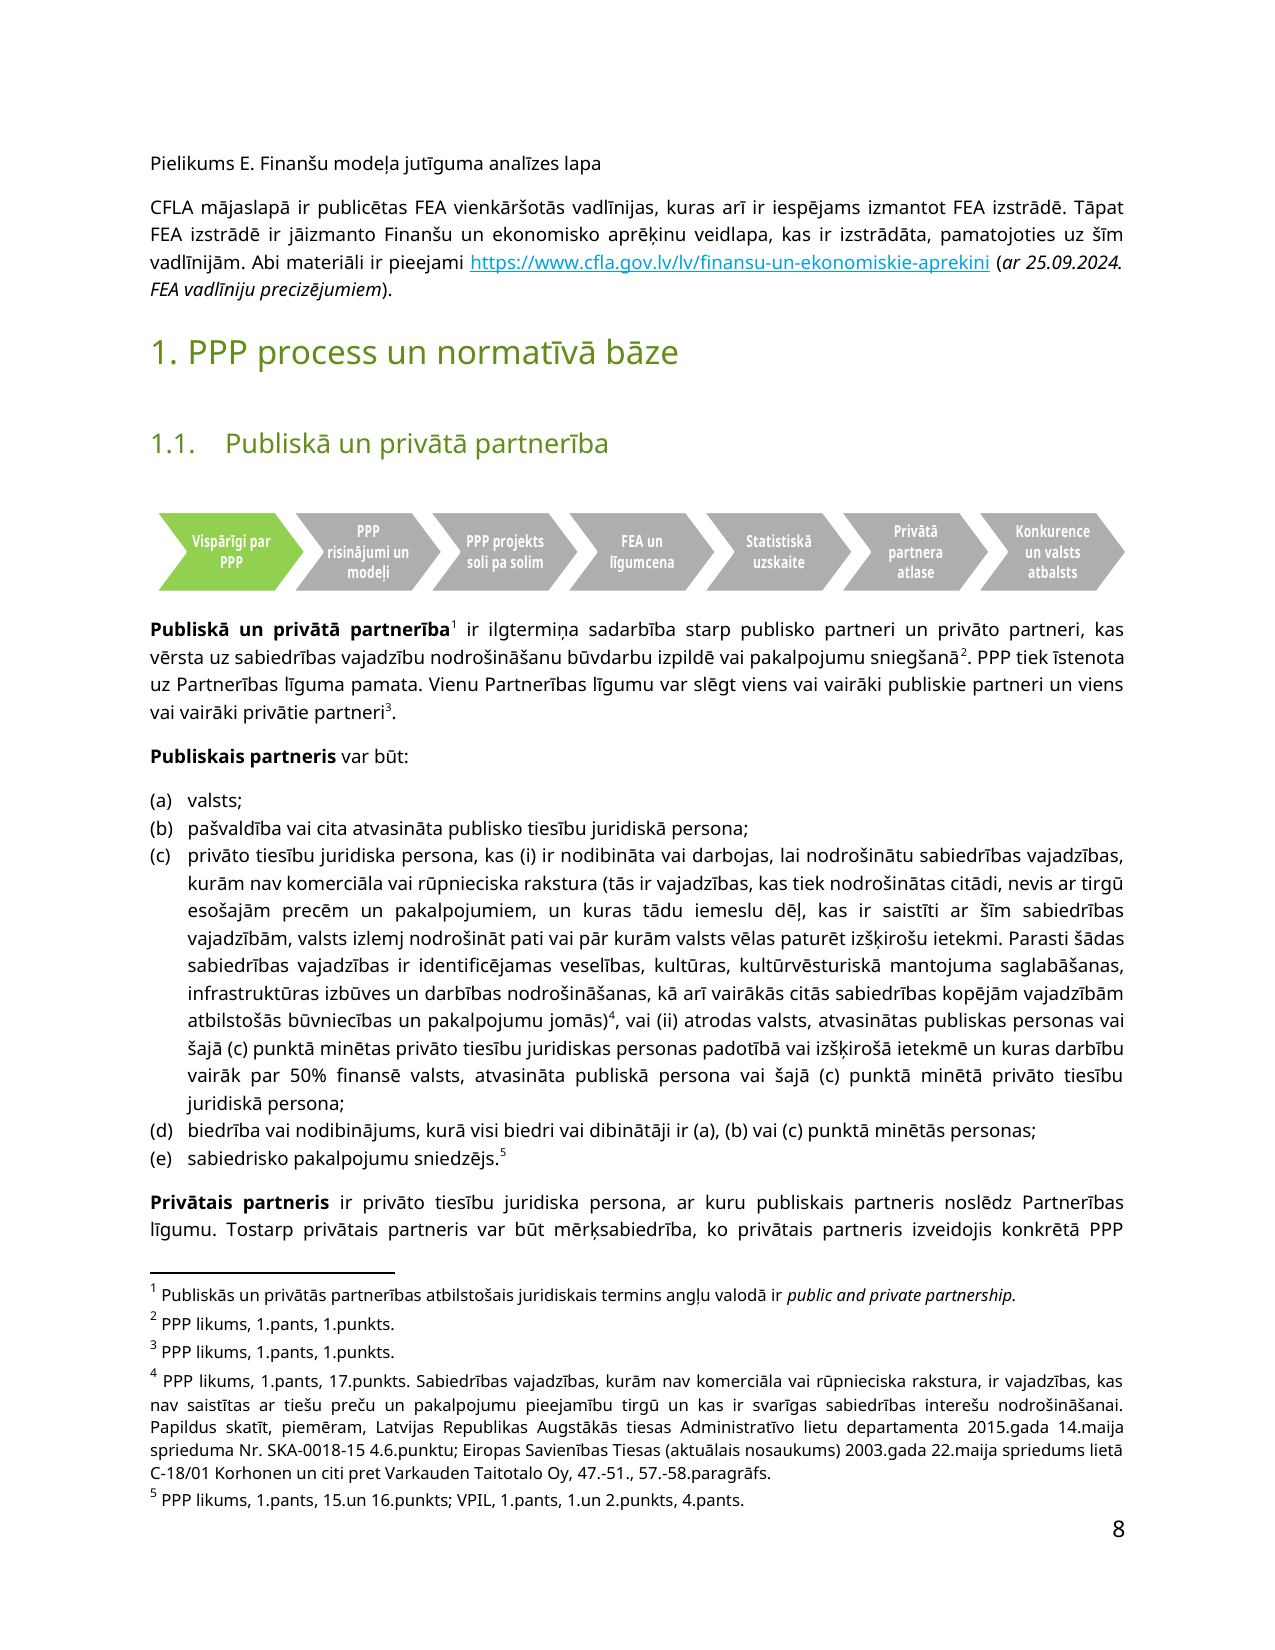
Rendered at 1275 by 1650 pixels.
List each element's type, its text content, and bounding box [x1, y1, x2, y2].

list biedrība vai nodibinājums, kurā visi biedri vai dibinātāji ir (a), (b) vai (c) punktā minētās personas; [150, 1118, 1125, 1143]
subtitle Publiskā un privātā partnerība [150, 424, 1125, 461]
text Publiskais partneris var būt: [150, 743, 1125, 769]
list pašvaldība vai cita atvasināta publisko tiesību juridiskā persona; [150, 815, 1125, 841]
text Publiskā un privātā partnerība ir ilgtermiņa sadarbība starp publisko partneri un privāto partneri, kas vērsta uz sabiedrības vajadzību nodrošināšanu būvdarbu izpildē vai pakalpojumu sniegšanā. PPP tiek īstenota uz Partnerības līguma pamata. Vienu Partnerības līgumu var slēgt viens vai vairāki publiskie partneri un viens vai vairāki privātie partneri. [150, 617, 1125, 725]
list privāto tiesību juridiska persona, kas (i) ir nodibināta vai darbojas, lai nodrošinātu sabiedrības vajadzības, kurām nav komerciāla vai rūpnieciska rakstura (tās ir vajadzības, kas tiek nodrošinātas citādi, nevis ar tirgū esošajām precēm un pakalpojumiem, un kuras tādu iemeslu dēļ, kas ir saistīti ar šīm sabiedrības vajadzībām, valsts izlemj nodrošināt pati vai pār kurām valsts vēlas paturēt izšķirošu ietekmi. Parasti šādas sabiedrības vajadzības ir identificējamas veselības, kultūras, kultūrvēsturiskā mantojuma saglabāšanas, infrastruktūras izbūves un darbības nodrošināšanas, kā arī vairākās citās sabiedrības kopējām vajadzībām atbilstošās būvniecības un pakalpojumu jomās), vai (ii) atrodas valsts, atvasinātas publiskas personas vai šajā (c) punktā minētas privāto tiesību juridiskas personas padotībā vai izšķirošā ietekmē un kuras darbību vairāk par 50% finansē valsts, atvasināta publiskā persona vai šajā (c) punktā minētā privāto tiesību juridiskā persona; [150, 843, 1125, 1116]
text Pielikums E. Finanšu modeļa jutīguma analīzes lapa [150, 150, 1125, 176]
text CFLA mājaslapā ir publicētas FEA vienkāršotās vadlīnijas, kuras arī ir iespējams izmantot FEA izstrādē. Tāpat FEA izstrādē ir jāizmanto Finanšu un ekonomisko aprēķinu veidlapa, kas ir izstrādāta, pamatojoties uz šīm vadlīnijām. Abi materiāli ir pieejami https://www.cfla.gov.lv/lv/finansu-un-ekonomiskie-aprekini (ar 25.09.2024. FEA vadlīniju precizējumiem). [150, 194, 1125, 302]
subtitle PPP process un normatīvā bāze [150, 329, 1125, 374]
list sabiedrisko pakalpojumu sniedzējs. [150, 1145, 1125, 1171]
list valsts; [150, 788, 1125, 813]
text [150, 1189, 1125, 1242]
